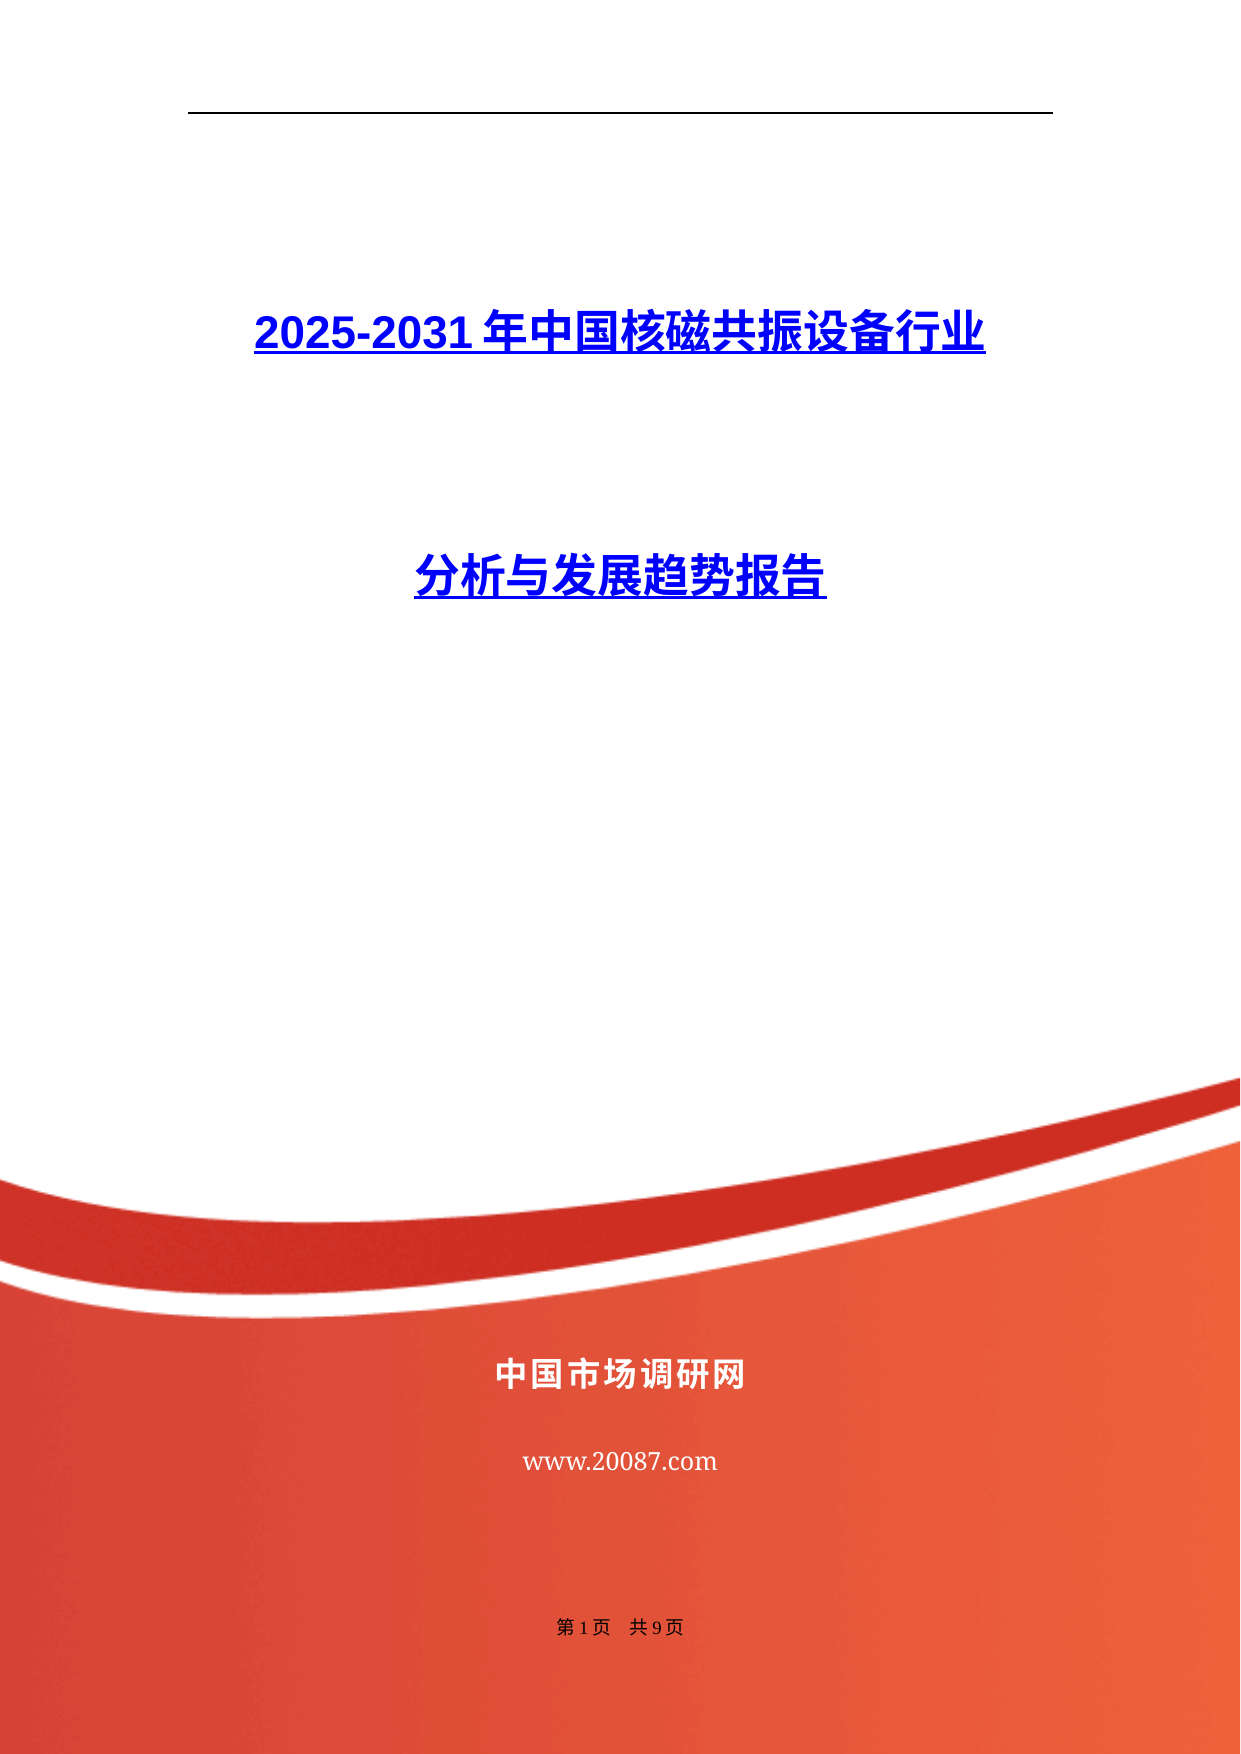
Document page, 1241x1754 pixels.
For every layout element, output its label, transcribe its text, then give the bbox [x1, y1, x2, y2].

text www.20087.com [187, 1428, 1053, 1493]
picture [0, 1006, 1241, 1754]
subtitle 中国市场调研网 [187, 1339, 1053, 1404]
table_header 2025-2031年中国核磁共振设备行业分析与发展趋势报告 [188, 207, 1053, 773]
